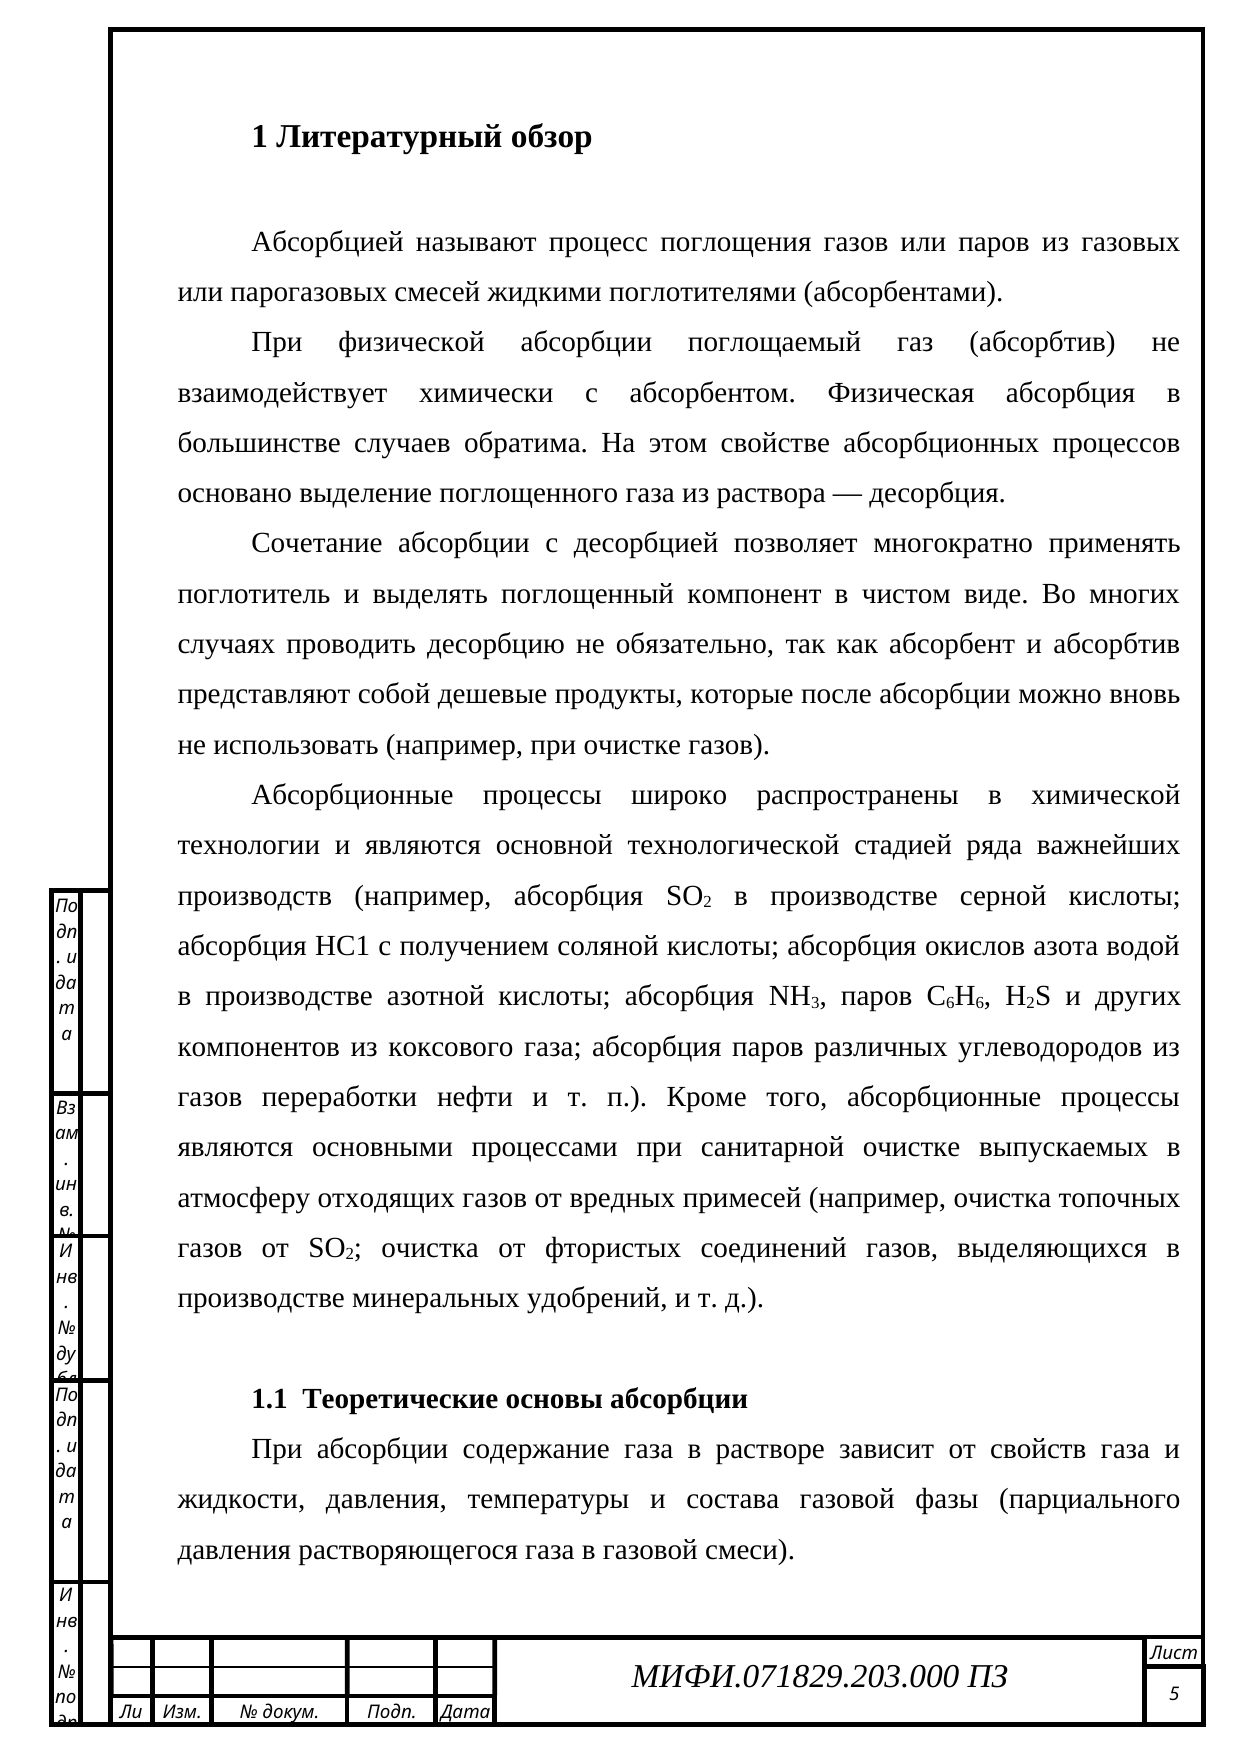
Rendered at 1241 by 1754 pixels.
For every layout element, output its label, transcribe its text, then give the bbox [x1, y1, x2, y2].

text При абсорбции содержание газа в растворе зависит от свойств газа и жидкости, давления, температуры и состава газовой фазы (парциального давления растворяющегося газа в газовой смеси). [177, 1431, 1181, 1565]
text Абсорбцией называют процесс поглощения газов или паров из газовых или парогазовых смесей жидкими поглотителями (абсорбентами). [177, 224, 1181, 308]
text Абсорбционные процессы широко распространены в химической технологии и являются основной технологической стадией ряда важнейших производств (например, абсорбция SO2 в производстве серной кислоты; абсорбция НС1 с получением соляной кислоты; абсорбция окислов азота водой в производстве азотной кислоты; абсорбция NH3, паров C6H6, H2S и других компонентов из коксового газа; абсорбция паров различных углеводородов из газов переработки нефти и т. п.). Кроме того, абсорбционные процессы являются основными процессами при санитарной очистке выпускаемых в атмосферу отходящих газов от вредных примесей (например, очистка топочных газов от SO2; очистка от фтористых соединений газов, выделяющихся в производстве минеральных удобрений, и т. д.). [177, 777, 1181, 1314]
text При физической абсорбции поглощаемый газ (абсорбтив) не взаимодействует химически с абсорбентом. Физическая абсорбция в большинстве случаев обратима. На этом свойстве абсорбционных процессов основано выделение поглощенного газа из раствора — десорбция. [177, 324, 1181, 509]
text 1.1 Теоретические основы абсорбции [177, 1381, 1181, 1414]
text 1 Литературный обзор [177, 116, 1181, 154]
text Сочетание абсорбции с десорбцией позволяет многократно применять поглотитель и выделять поглощенный компонент в чистом виде. Во многих случаях проводить десорбцию не обязательно, так как абсорбент и абсорбтив представляют собой дешевые продукты, которые после абсорбции можно вновь не использовать (например, при очистке газов). [177, 526, 1181, 760]
